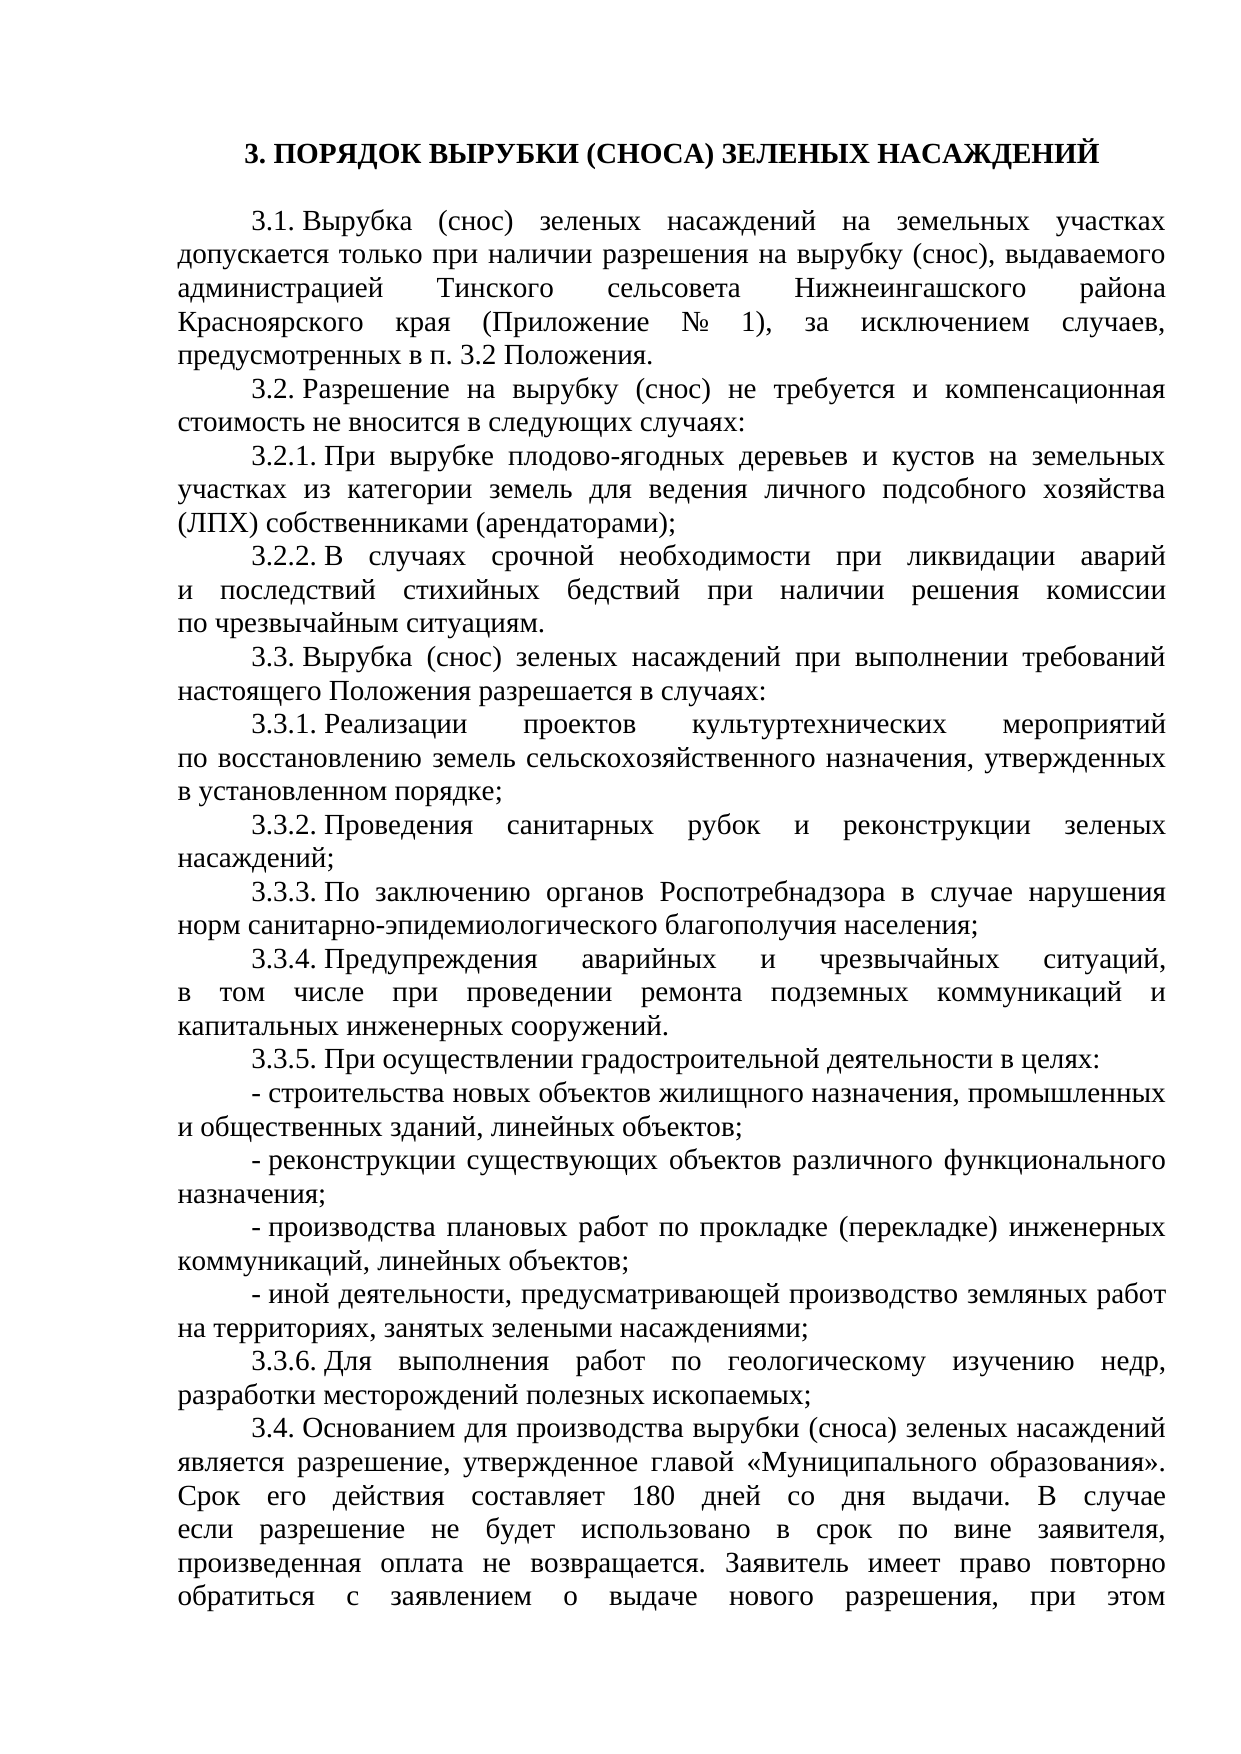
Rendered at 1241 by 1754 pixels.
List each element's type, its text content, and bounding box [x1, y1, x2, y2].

text 3. ПОРЯДОК ВЫРУБКИ (СНОСА) ЗЕЛЕНЫХ НАСАЖДЕНИЙ [177, 136, 1167, 169]
text - иной деятельности, предусматривающей производство земляных работ на территориях, занятых зелеными насаждениями; [177, 1276, 1167, 1343]
text 3.3.3. По заключению органов Роспотребнадзора в случае нарушения норм санитарно-эпидемиологического благополучия населения; [177, 874, 1167, 941]
text 3.3.6. Для выполнения работ по геологическому изучению недр, разработки месторождений полезных ископаемых; [177, 1343, 1167, 1411]
text 3.3.1. Реализации проектов культуртехнических мероприятий по восстановлению земель сельскохозяйственного назначения, утвержденных в установленном порядке; [177, 706, 1167, 807]
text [177, 1411, 1167, 1612]
text 3.3.4. Предупреждения аварийных и чрезвычайных ситуаций, в том числе при проведении ремонта подземных коммуникаций и капитальных инженерных сооружений. [177, 941, 1167, 1042]
text 3.3.2. Проведения санитарных рубок и реконструкции зеленых насаждений; [177, 807, 1167, 874]
text 3.1. Вырубка (снос) зеленых насаждений на земельных участках допускается только при наличии разрешения на вырубку (снос), выдаваемого администрацией Тинского сельсовета Нижнеингашского района Красноярского края (Приложение № 1), за исключением случаев, предусмотренных в п. 3.2 Положения. [177, 203, 1167, 371]
text 3.3.5. При осуществлении градостроительной деятельности в целях: [177, 1042, 1167, 1075]
text 3.3. Вырубка (снос) зеленых насаждений при выполнении требований настоящего Положения разрешается в случаях: [177, 639, 1167, 706]
text - реконструкции существующих объектов различного функционального назначения; [177, 1142, 1167, 1209]
text - строительства новых объектов жилищного назначения, промышленных и общественных зданий, линейных объектов; [177, 1075, 1167, 1142]
text 3.2.1. При вырубке плодово-ягодных деревьев и кустов на земельных участках из категории земель для ведения личного подсобного хозяйства (ЛПХ) собственниками (арендаторами); [177, 438, 1167, 538]
text - производства плановых работ по прокладке (перекладке) инженерных коммуникаций, линейных объектов; [177, 1209, 1167, 1276]
text 3.2.2. В случаях срочной необходимости при ликвидации аварий и последствий стихийных бедствий при наличии решения комиссии по чрезвычайным ситуациям. [177, 538, 1167, 639]
text 3.2. Разрешение на вырубку (снос) не требуется и компенсационная стоимость не вносится в следующих случаях: [177, 371, 1167, 438]
